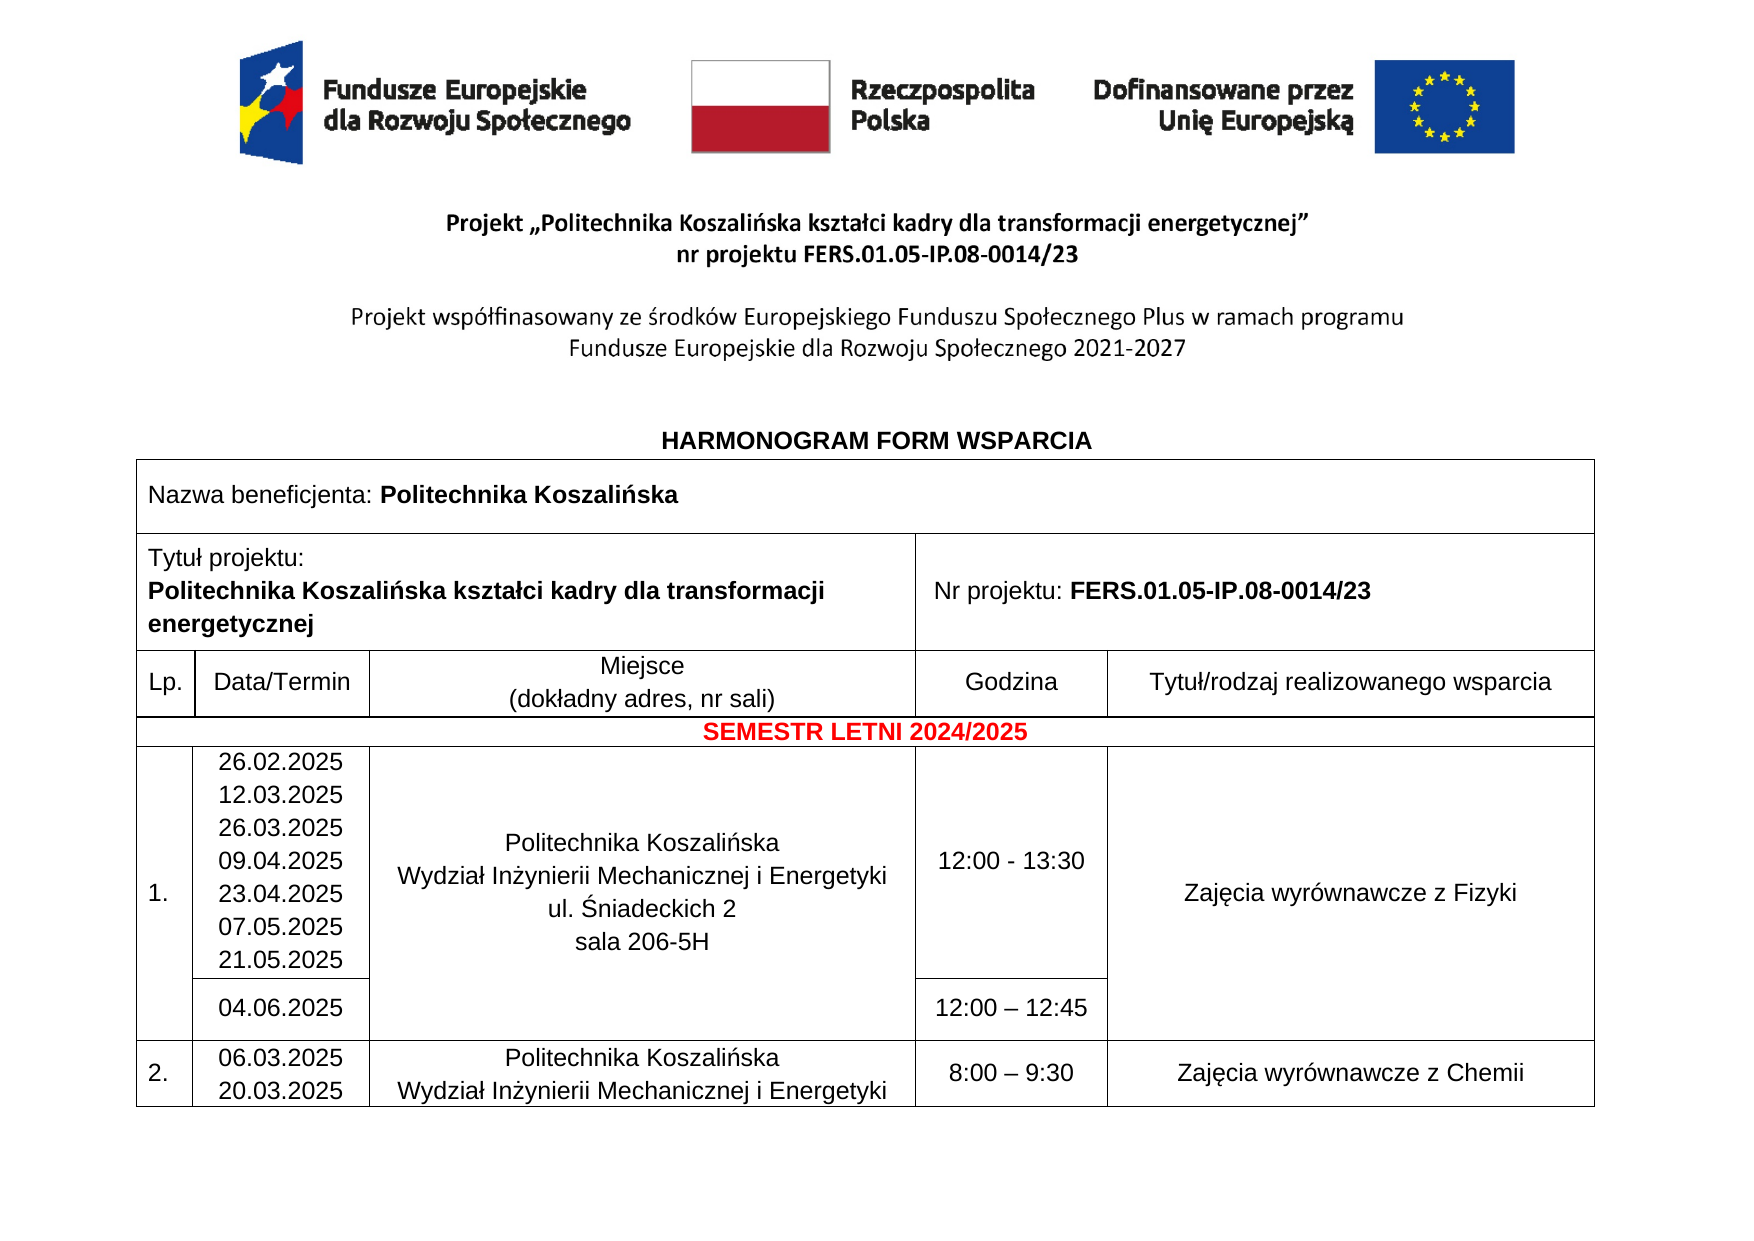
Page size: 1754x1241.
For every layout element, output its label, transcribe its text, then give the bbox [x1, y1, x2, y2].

table_cell Politechnika Koszalińska Wydział Inżynierii Mechanicznej i Energetyki ul. Śniadeckich 2 sala 206-5H [370, 747, 915, 1040]
table_cell 26.02.2025 12.03.2025 26.03.2025 09.04.2025 23.04.2025 07.05.2025 21.05.2025 [193, 747, 369, 978]
table_cell Tytuł projektu: Politechnika Koszalińska kształci kadry dla transformacji energetycznej [137, 534, 915, 650]
table_cell Zajęcia wyrównawcze z Fizyki [1108, 747, 1594, 1040]
table_cell Politechnika Koszalińska Wydział Inżynierii Mechanicznej i Energetyki ul. Śniadeckich 2 sala 209G [370, 1041, 915, 1106]
table_cell Godzina [916, 651, 1107, 716]
table_cell 12:00 – 12:45 [916, 979, 1107, 1040]
table_cell Tytuł/rodzaj realizowanego wsparcia [1108, 651, 1594, 716]
table_cell SEMESTR LETNI 2024/2025 [137, 718, 1594, 746]
table_cell Nr projektu: FERS.01.05-IP.08-0014/23 [916, 534, 1594, 650]
table_cell 2. [137, 1041, 192, 1106]
table_cell 8:00 – 9:30 [916, 1041, 1107, 1106]
table_cell 12:00 - 13:30 [916, 747, 1107, 978]
text HARMONOGRAM FORM WSPARCIA [148, 426, 1606, 455]
table_cell 06.03.2025 20.03.2025 03.04.2025 17.04.2025 15.05.2025 29.05.2025 [193, 1041, 369, 1106]
table_cell Lp. [137, 651, 194, 716]
table_cell Miejsce (dokładny adres, nr sali) [370, 651, 915, 716]
table_header Nazwa beneficjenta: Politechnika Koszalińska [137, 460, 1594, 533]
table_cell Data/Termin [196, 651, 369, 716]
table_cell 1. [137, 747, 192, 1040]
picture [147, 0, 1607, 393]
table_cell 04.06.2025 [193, 979, 369, 1040]
table_cell Zajęcia wyrównawcze z Chemii [1108, 1041, 1594, 1106]
